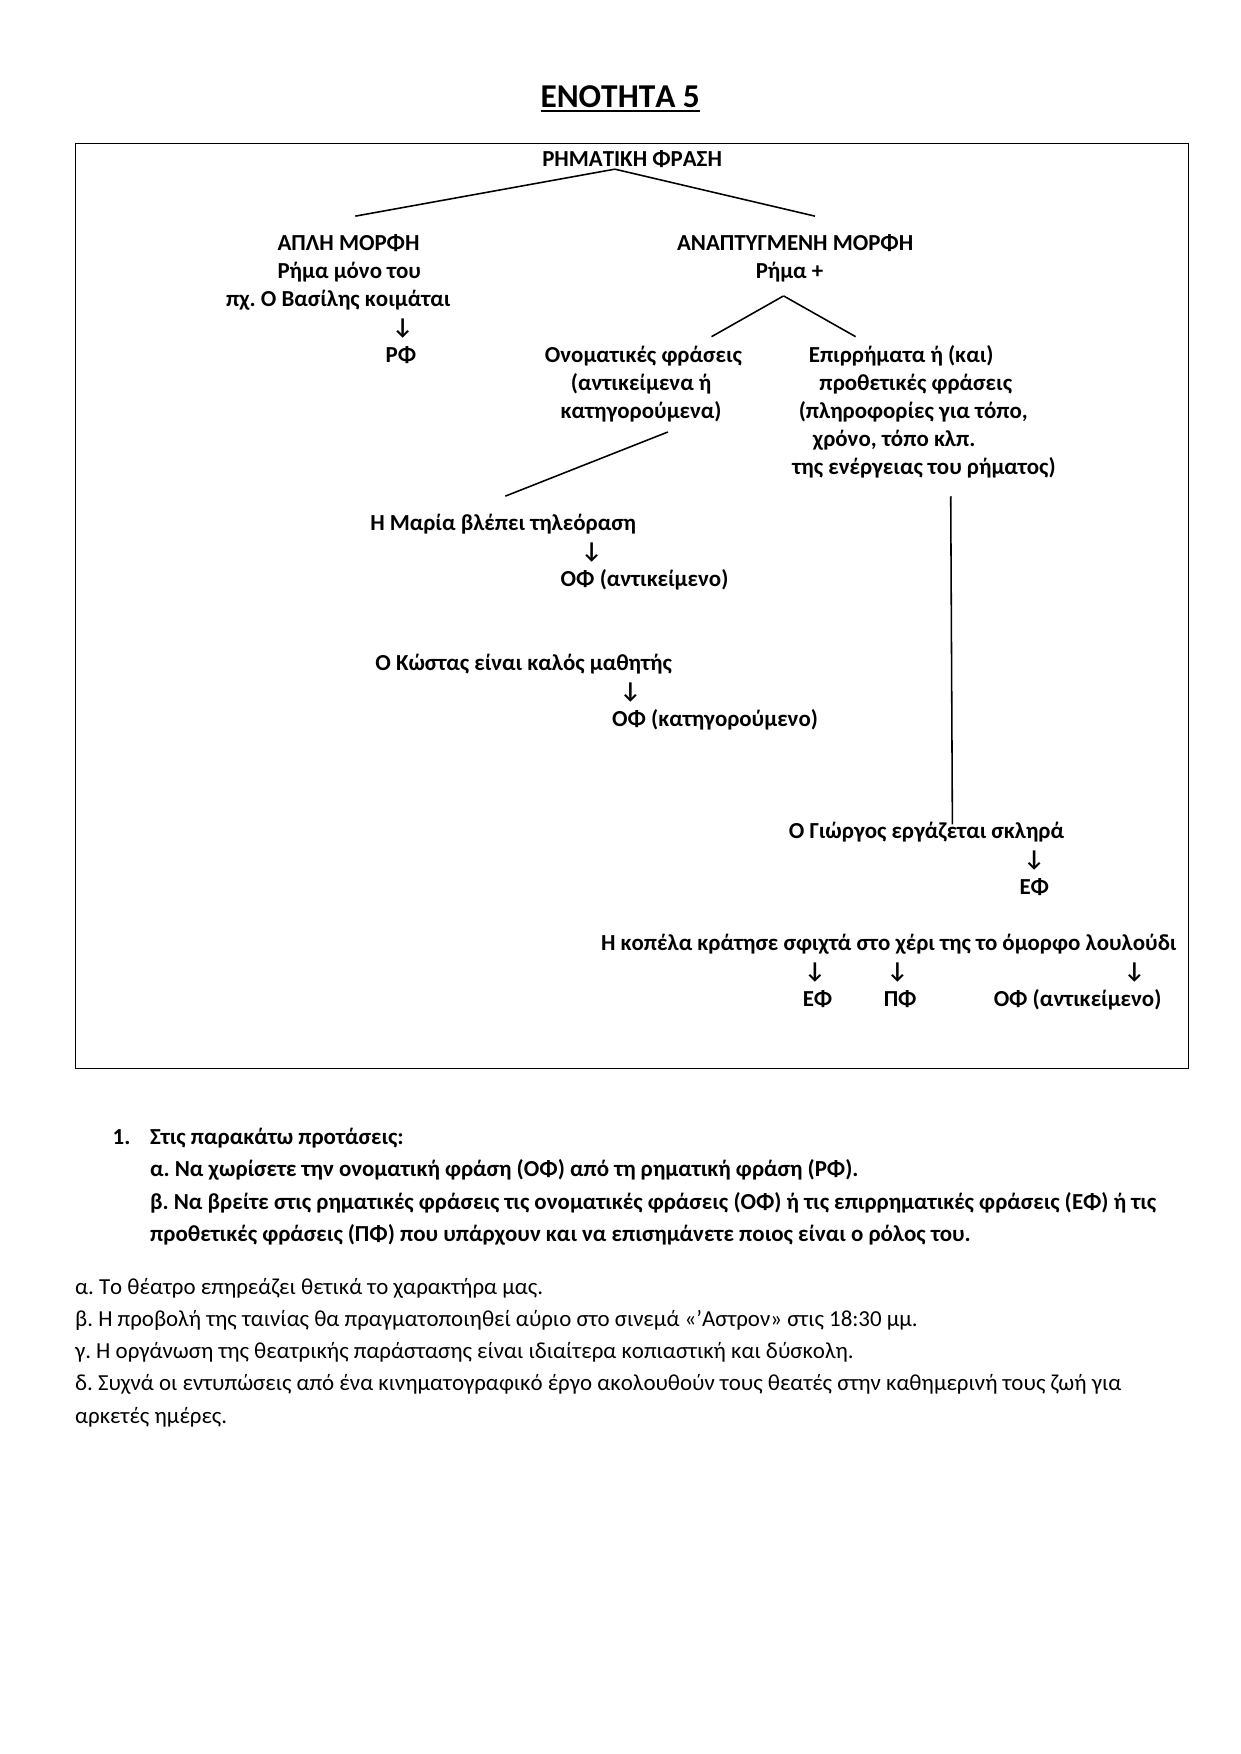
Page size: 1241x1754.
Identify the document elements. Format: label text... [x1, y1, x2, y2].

table_header ΡΗΜΑΤΙΚΗ ΦΡΑΣΗ ΑΠΛΗ ΜΟΡΦΗ ΑΝΑΠΤΥΓΜΕΝΗ ΜΟΡΦΗ Ρήμα μόνο του Ρήμα + πχ. Ο Βασίλης κοιμάται ↓ ΡΦ Ονοματικές φράσεις Επιρρήματα ή (και) (αντικείμενα ή προθετικές φράσεις κατηγορούμενα) (πληροφορίες για τόπο, χρόνο, τόπο κλπ. της ενέργειας του ρήματος) Η Μαρία βλέπει τηλεόραση ↓ ΟΦ (αντικείμενο) Ο Κώστας είναι καλός μαθητής ↓ ΟΦ (κατηγορούμενο) Ο Γιώργος εργάζεται σκληρά ↓ ΕΦ Η κοπέλα κράτησε σφιχτά στο χέρι της το όμορφο λουλούδι ↓ ↓ ↓ ΕΦ ΠΦ ΟΦ (αντικείμενο) [76, 144, 1188, 1068]
list Στις παρακάτω προτάσεις: α. Να χωρίσετε την ονοματική φράση (ΟΦ) από τη ρηματική φράση (ΡΦ). β. Να βρείτε στις ρηματικές φράσεις τις ονοματικές φράσεις (ΟΦ) ή τις επιρρηματικές φράσεις (ΕΦ) ή τις προθετικές φράσεις (ΠΦ) που υπάρχουν και να επισημάνετε ποιος είναι ο ρόλος του. [112, 1122, 1165, 1247]
text ΕΝΟΤΗΤΑ 5 [75, 75, 1165, 116]
text α. Το θέατρο επηρεάζει θετικά το χαρακτήρα μας. β. Η προβολή της ταινίας θα πραγματοποιηθεί αύριο στο σινεμά «’Αστρον» στις 18:30 μμ. γ. Η οργάνωση της θεατρικής παράστασης είναι ιδιαίτερα κοπιαστική και δύσκολη. δ. Συχνά οι εντυπώσεις από ένα κινηματογραφικό έργο ακολουθούν τους θεατές στην καθημερινή τους ζωή για αρκετές ημέρες. [75, 1272, 1165, 1429]
